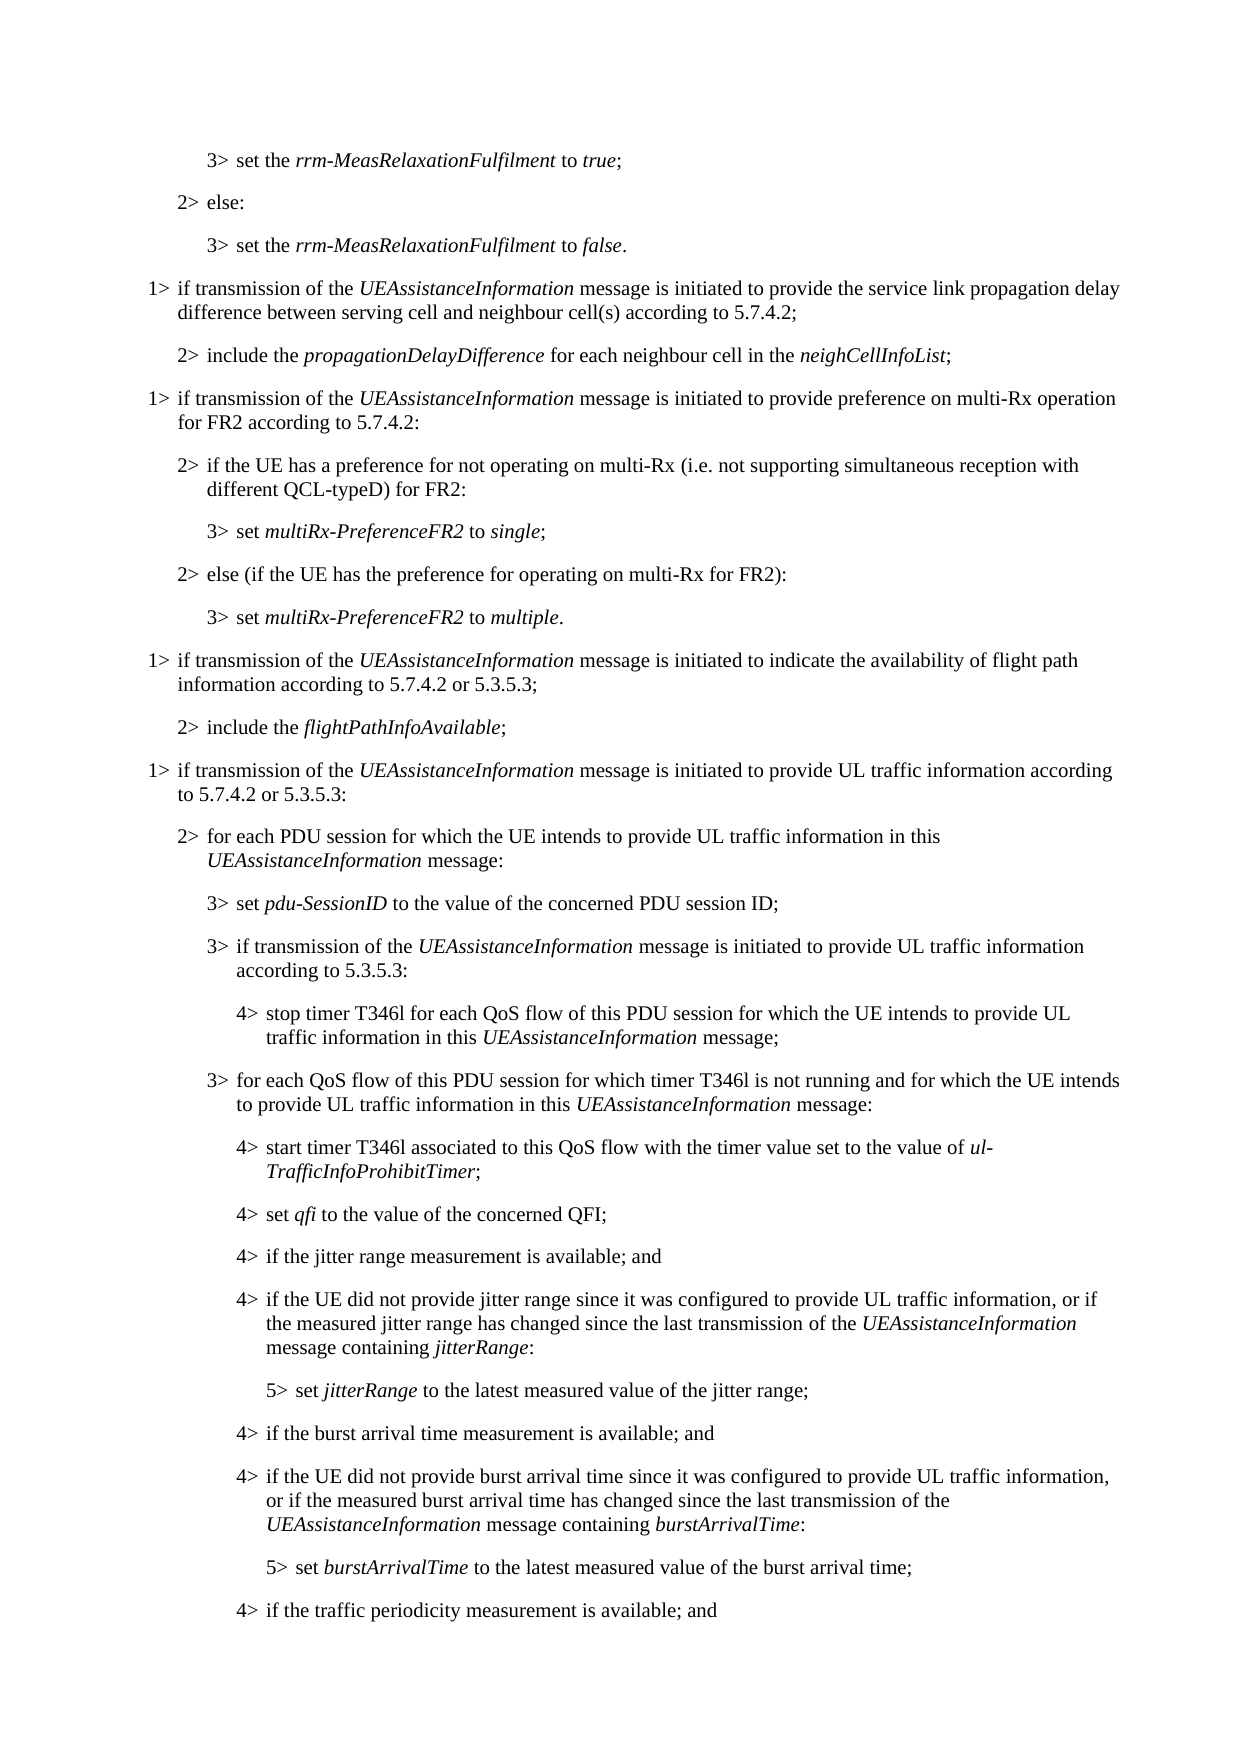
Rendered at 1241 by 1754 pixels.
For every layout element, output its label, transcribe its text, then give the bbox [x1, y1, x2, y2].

text 3> set pdu-SessionID to the value of the concerned PDU session ID; [207, 891, 1122, 915]
text 2> include the propagationDelayDifference for each neighbour cell in the neighCellInfoList; [177, 343, 1122, 367]
text 3> set the rrm-MeasRelaxationFulfilment to false. [207, 233, 1122, 257]
text 1> if transmission of the UEAssistanceInformation message is initiated to indicate the availability of flight path information according to 5.7.4.2 or 5.3.5.3; [148, 648, 1122, 696]
text 3> for each QoS flow of this PDU session for which timer T346l is not running and for which the UE intends to provide UL traffic information in this UEAssistanceInformation message: [207, 1068, 1122, 1116]
text 2> for each PDU session for which the UE intends to provide UL traffic information in this UEAssistanceInformation message: [177, 824, 1122, 872]
text 5> set burstArrivalTime to the latest measured value of the burst arrival time; [266, 1555, 1122, 1579]
text 4> if the burst arrival time measurement is available; and [236, 1421, 1122, 1445]
text 4> if the UE did not provide jitter range since it was configured to provide UL traffic information, or if the measured jitter range has changed since the last transmission of the UEAssistanceInformation message containing jitterRange: [236, 1287, 1122, 1359]
text 4> stop timer T346l for each QoS flow of this PDU session for which the UE intends to provide UL traffic information in this UEAssistanceInformation message; [236, 1001, 1122, 1049]
text 4> if the UE did not provide burst arrival time since it was configured to provide UL traffic information, or if the measured burst arrival time has changed since the last transmission of the UEAssistanceInformation message containing burstArrivalTime: [236, 1464, 1122, 1536]
text 4> if the jitter range measurement is available; and [236, 1244, 1122, 1268]
text 4> start timer T346l associated to this QoS flow with the timer value set to the value of ul-TrafficInfoProhibitTimer; [236, 1135, 1122, 1183]
text 3> set multiRx-PreferenceFR2 to single; [207, 519, 1122, 543]
text 5> set jitterRange to the latest measured value of the jitter range; [266, 1378, 1122, 1402]
text 2> include the flightPathInfoAvailable; [177, 715, 1122, 739]
text 2> else: [177, 190, 1122, 214]
text 1> if transmission of the UEAssistanceInformation message is initiated to provide the service link propagation delay difference between serving cell and neighbour cell(s) according to 5.7.4.2; [148, 276, 1122, 324]
text 3> if transmission of the UEAssistanceInformation message is initiated to provide UL traffic information according to 5.3.5.3: [207, 934, 1122, 982]
text 2> else (if the UE has the preference for operating on multi-Rx for FR2): [177, 562, 1122, 586]
text 1> if transmission of the UEAssistanceInformation message is initiated to provide preference on multi-Rx operation for FR2 according to 5.7.4.2: [148, 386, 1122, 434]
text 3> set multiRx-PreferenceFR2 to multiple. [207, 605, 1122, 629]
text 3> set the rrm-MeasRelaxationFulfilment to true; [207, 147, 1122, 172]
text 4> set qfi to the value of the concerned QFI; [236, 1202, 1122, 1226]
text 4> if the traffic periodicity measurement is available; and [236, 1597, 1122, 1622]
text 2> if the UE has a preference for not operating on multi-Rx (i.e. not supporting simultaneous reception with different QCL-typeD) for FR2: [177, 452, 1122, 501]
text 1> if transmission of the UEAssistanceInformation message is initiated to provide UL traffic information according to 5.7.4.2 or 5.3.5.3: [148, 757, 1122, 806]
